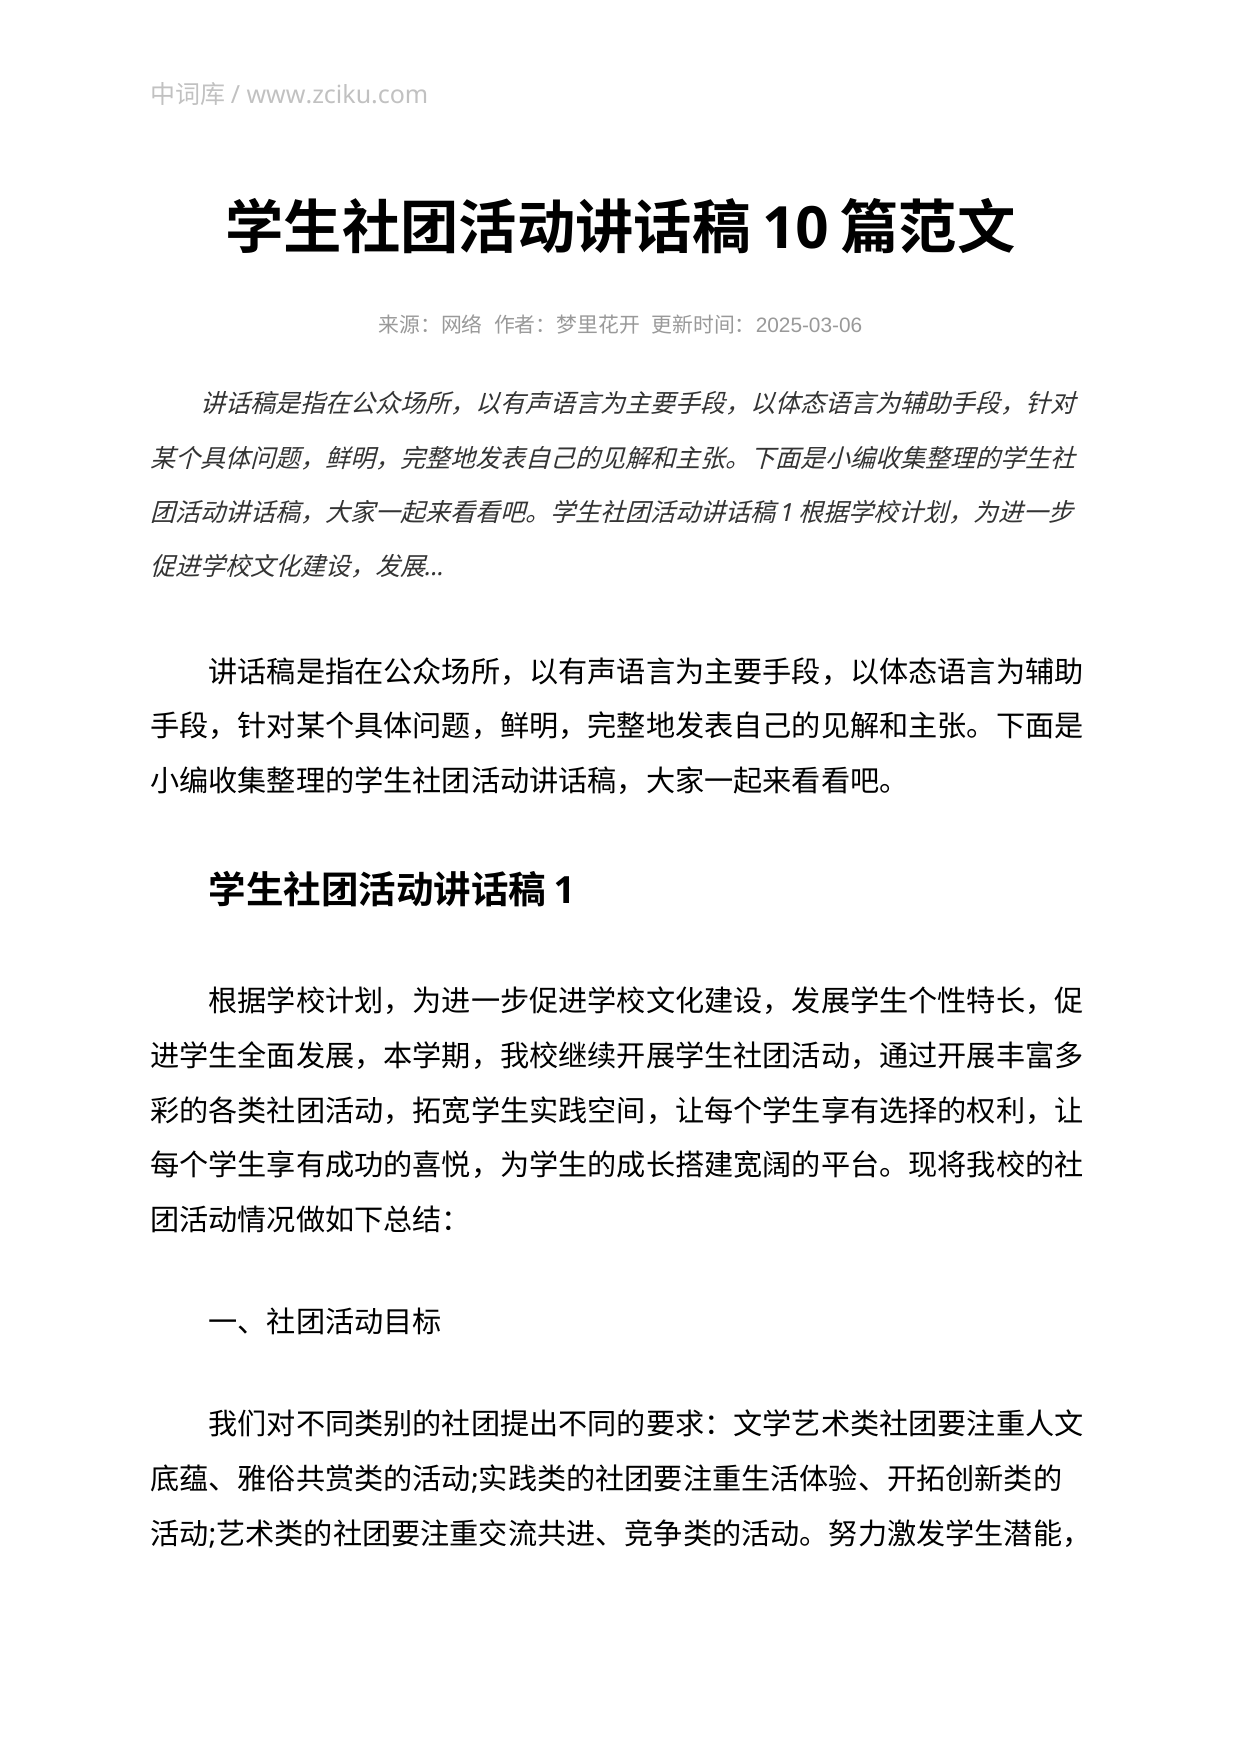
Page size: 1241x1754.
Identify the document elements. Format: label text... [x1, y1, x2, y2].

subtitle 学生社团活动讲话稿10篇范文 [150, 181, 1090, 266]
text 一、社团活动目标 [150, 1299, 1090, 1341]
text 来源：网络 作者：梦里花开 更新时间：2025-03-06 [150, 313, 1090, 337]
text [150, 1400, 1090, 1553]
text 学生社团活动讲话稿1 [150, 860, 1090, 914]
text 根据学校计划，为进一步促进学校文化建设，发展学生个性特长，促进学生全面发展，本学期，我校继续开展学生社团活动，通过开展丰富多彩的各类社团活动，拓宽学生实践空间，让每个学生享有选择的权利，让每个学生享有成功的喜悦，为学生的成长搭建宽阔的平台。现将我校的社团活动情况做如下总结： [150, 977, 1090, 1239]
text 讲话稿是指在公众场所，以有声语言为主要手段，以体态语言为辅助手段，针对某个具体问题，鲜明，完整地发表自己的见解和主张。下面是小编收集整理的学生社团活动讲话稿，大家一起来看看吧。 [150, 648, 1090, 800]
text 讲话稿是指在公众场所，以有声语言为主要手段，以体态语言为辅助手段，针对某个具体问题，鲜明，完整地发表自己的见解和主张。下面是小编收集整理的学生社团活动讲话稿，大家一起来看看吧。学生社团活动讲话稿1根据学校计划，为进一步促进学校文化建设，发展... [150, 384, 1090, 583]
